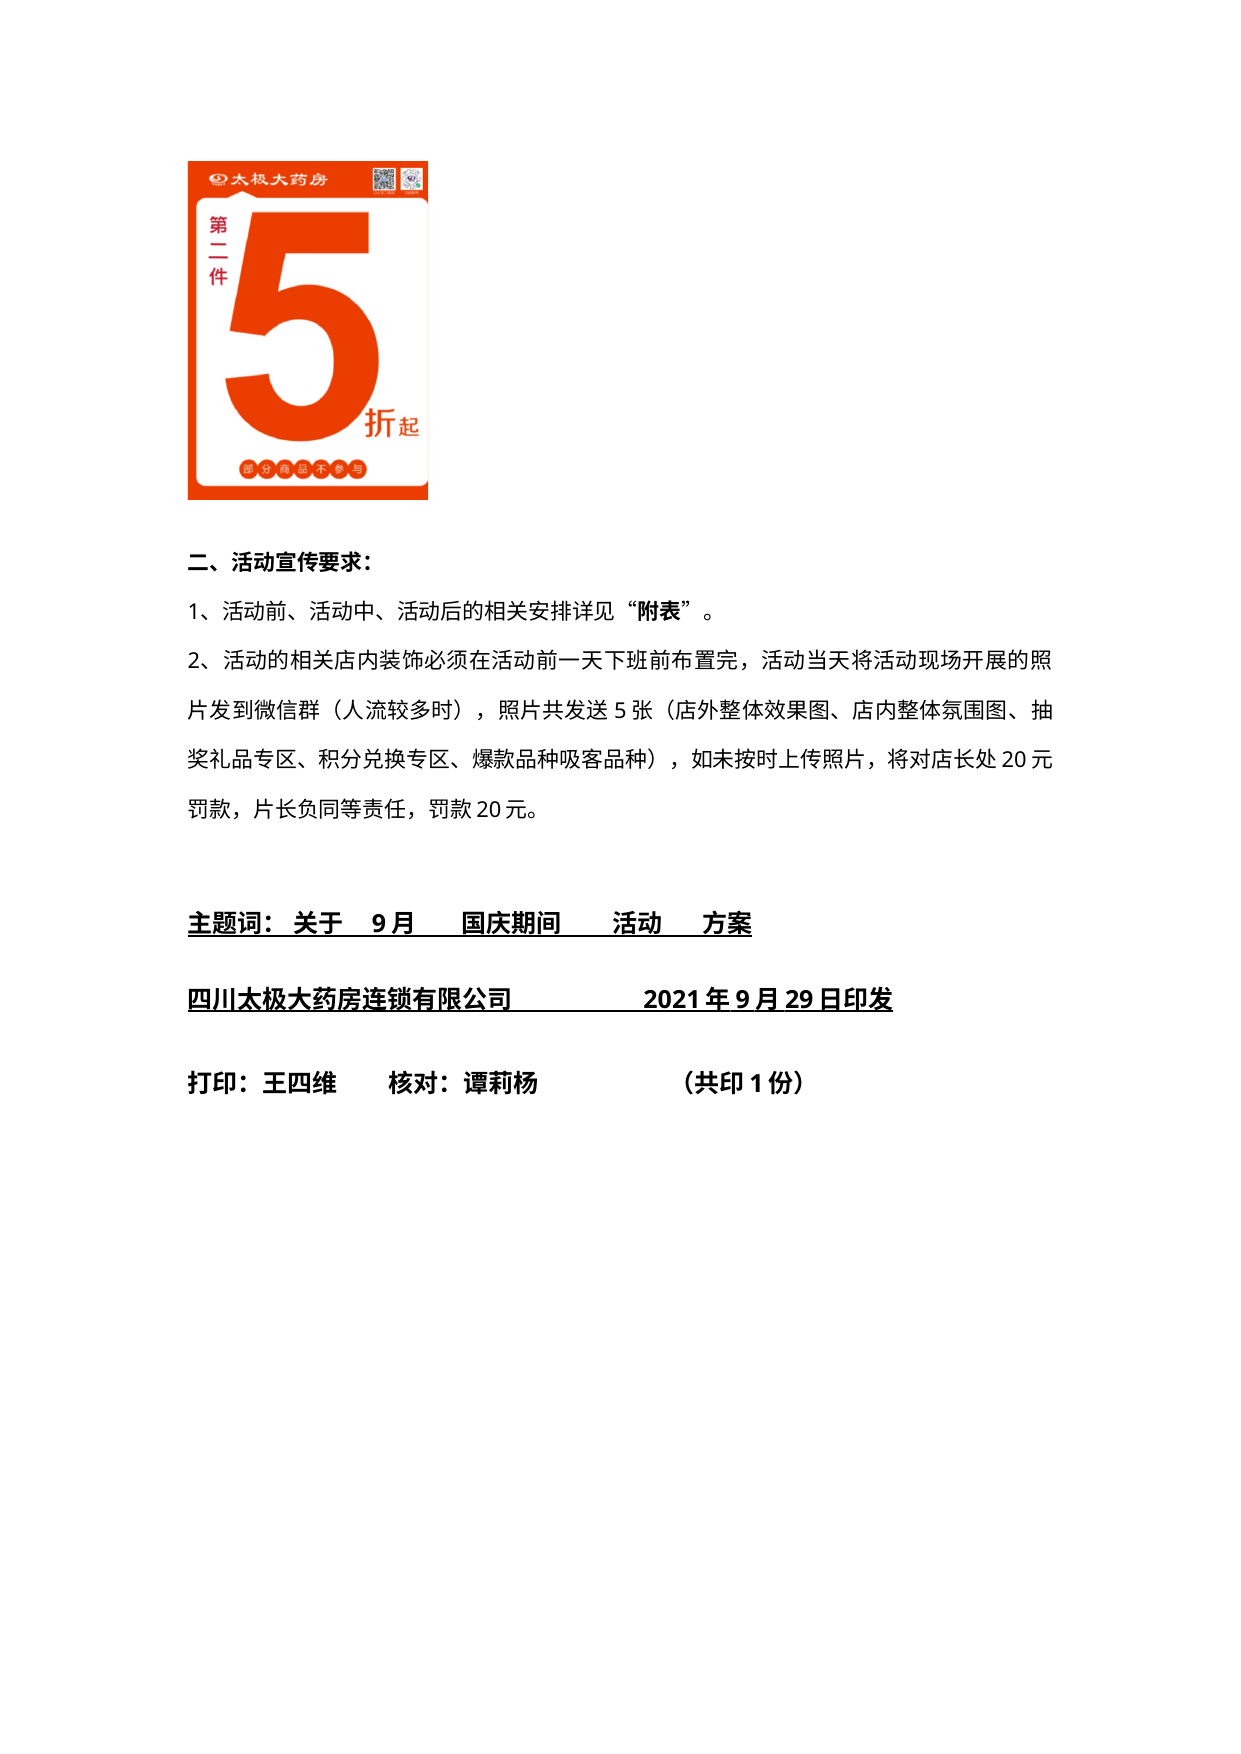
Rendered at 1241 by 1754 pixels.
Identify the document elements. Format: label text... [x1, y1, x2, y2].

text 四川太极大药房连锁有限公司 2021年9月29日印发 [187, 964, 1053, 1031]
text 1、活动前、活动中、活动后的相关安排详见“附表”。 [187, 593, 1053, 626]
picture [187, 161, 429, 500]
text 打印：王四维 核对：谭莉杨 （共印1份） [187, 1049, 1053, 1115]
text 二、活动宣传要求： [187, 162, 1053, 577]
text 2、活动的相关店内装饰必须在活动前一天下班前布置完，活动当天将活动现场开展的照片发到微信群（人流较多时），照片共发送5张（店外整体效果图、店内整体氛围图、抽奖礼品专区、积分兑换专区、爆款品种吸客品种），如未按时上传照片，将对店长处20元罚款，片长负同等责任，罚款20元。 [187, 642, 1053, 825]
text 主题词： 关于 9月 国庆期间 活动 方案 [187, 889, 1053, 955]
